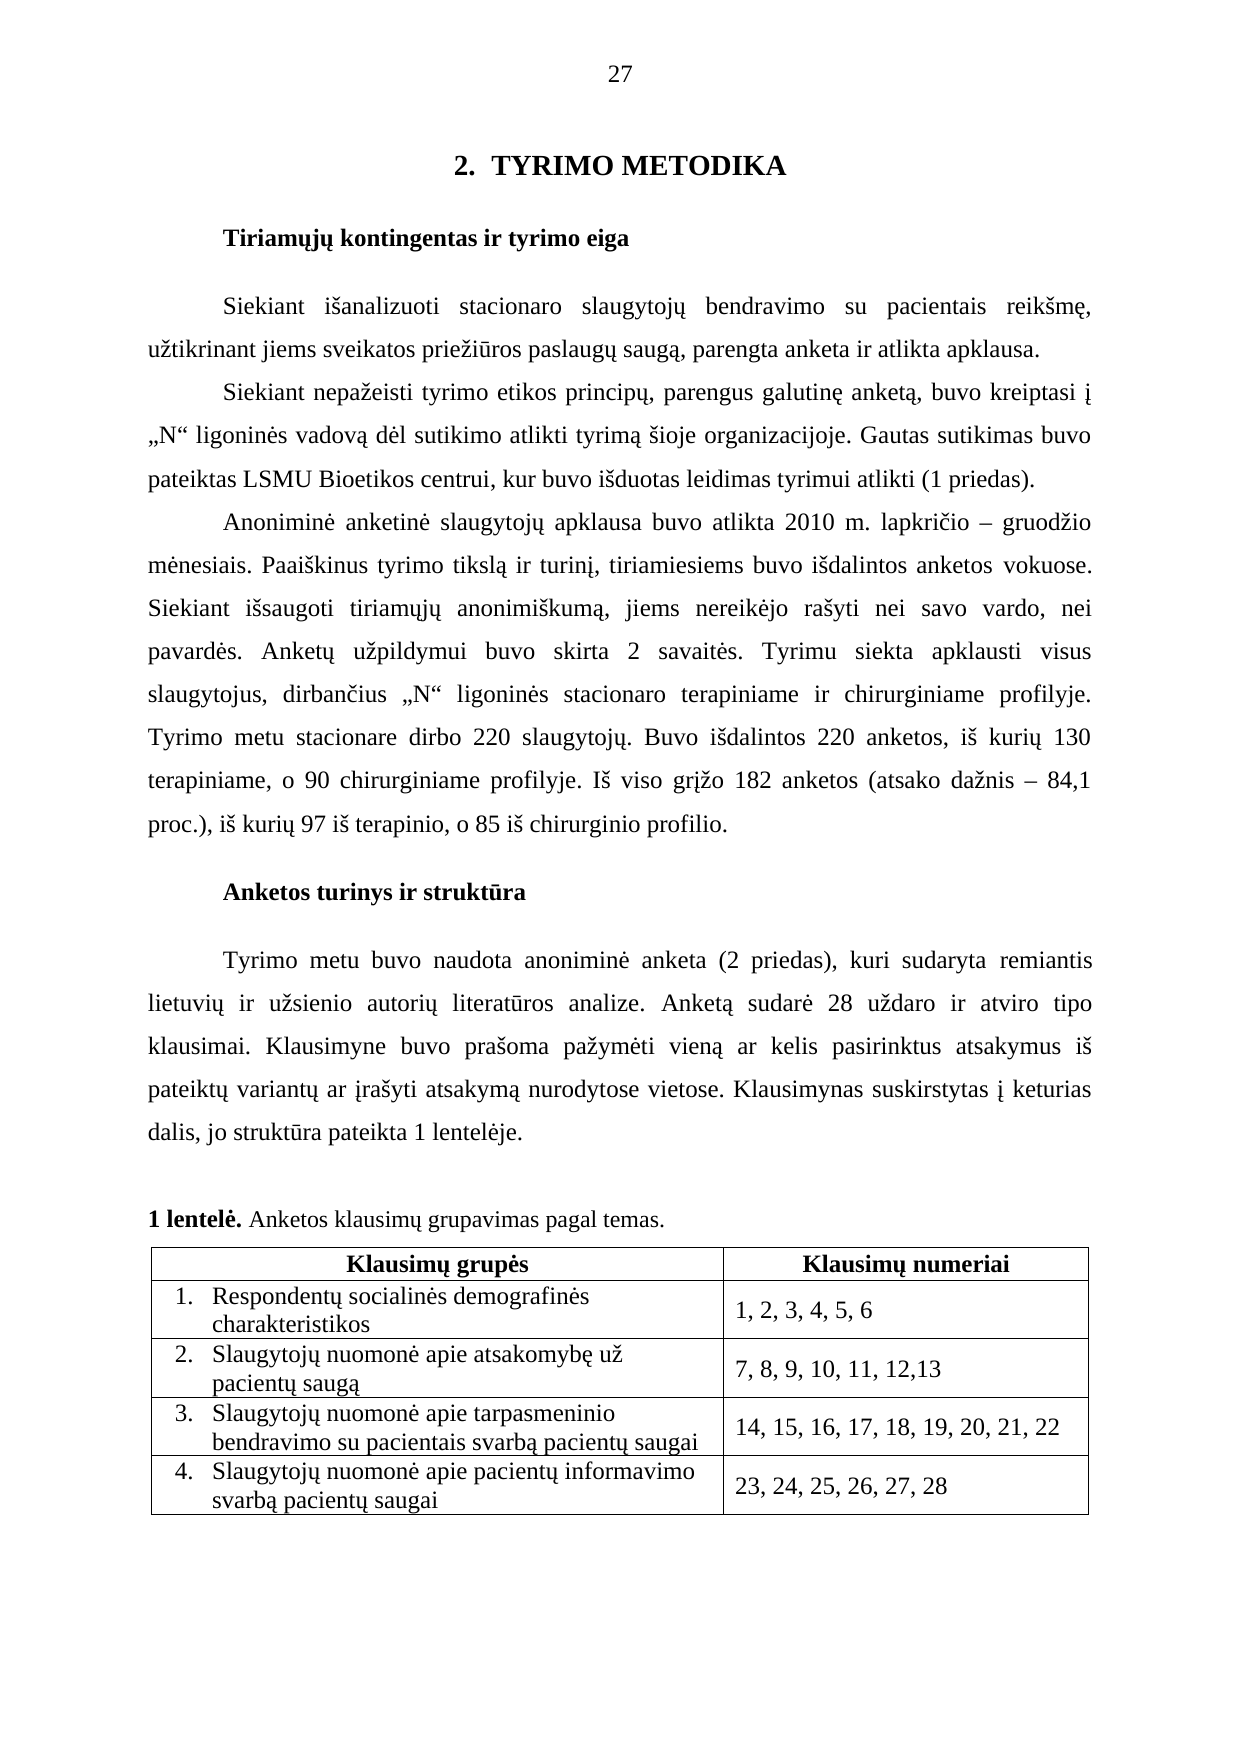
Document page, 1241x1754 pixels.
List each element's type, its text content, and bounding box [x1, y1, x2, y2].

subtitle TYRIMO METODIKA [148, 148, 1092, 181]
table_cell 1, 2, 3, 4, 5, 6 [724, 1281, 1088, 1338]
text Siekiant nepažeisti tyrimo etikos principų, parengus galutinę anketą, buvo kreiptasi į „N“ ligoninės vadovą dėl sutikimo atlikti tyrimą šioje organizacijoje. Gautas sutikimas buvo pateiktas LSMU Bioetikos centrui, kur buvo išduotas leidimas tyrimui atlikti (1 priedas). [148, 377, 1092, 492]
text Siekiant išanalizuoti stacionaro slaugytojų bendravimo su pacientais reikšmę, užtikrinant jiems sveikatos priežiūros paslaugų saugą, parengta anketa ir atlikta apklausa. [148, 291, 1092, 363]
text 1 lentelė. Anketos klausimų grupavimas pagal temas. [148, 1204, 1092, 1232]
table_cell Slaugytojų nuomonė apie atsakomybę už pacientų saugą [152, 1339, 723, 1397]
table_cell 23, 24, 25, 26, 27, 28 [724, 1456, 1088, 1514]
table_cell 7, 8, 9, 10, 11, 12,13 [724, 1339, 1088, 1397]
table_cell Respondentų socialinės demografinės charakteristikos [152, 1281, 723, 1338]
table_cell Slaugytojų nuomonė apie tarpasmeninio bendravimo su pacientais svarbą pacientų saugai [152, 1398, 723, 1455]
text Tiriamųjų kontingentas ir tyrimo eiga [148, 223, 1092, 252]
text Anketos turinys ir struktūra [148, 877, 1092, 906]
text Anoniminė anketinė slaugytojų apklausa buvo atlikta 2010 m. lapkričio – gruodžio mėnesiais. Paaiškinus tyrimo tikslą ir turinį, tiriamiesiems buvo išdalintos anketos vokuose. Siekiant išsaugoti tiriamųjų anonimiškumą, jiems nereikėjo rašyti nei savo vardo, nei pavardės. Anketų užpildymui buvo skirta 2 savaitės. Tyrimu siekta apklausti visus slaugytojus, dirbančius „N“ ligoninės stacionaro terapiniame ir chirurginiame profilyje. Tyrimo metu stacionare dirbo 220 slaugytojų. Buvo išdalintos 220 anketos, iš kurių 130 terapiniame, o 90 chirurginiame profilyje. Iš viso grįžo 182 anketos (atsako dažnis – 84,1 proc.), iš kurių 97 iš terapinio, o 85 iš chirurginio profilio. [148, 507, 1092, 837]
table_header Klausimų grupės [152, 1248, 723, 1280]
table_cell 14, 15, 16, 17, 18, 19, 20, 21, 22 [724, 1398, 1088, 1455]
table_header Klausimų numeriai [724, 1248, 1088, 1280]
table_cell Slaugytojų nuomonė apie pacientų informavimo svarbą pacientų saugai [152, 1456, 723, 1514]
text Tyrimo metu buvo naudota anoniminė anketa (2 priedas), kuri sudaryta remiantis lietuvių ir užsienio autorių literatūros analize. Anketą sudarė 28 uždaro ir atviro tipo klausimai. Klausimyne buvo prašoma pažymėti vieną ar kelis pasirinktus atsakymus iš pateiktų variantų ar įrašyti atsakymą nurodytose vietose. Klausimynas suskirstytas į keturias dalis, jo struktūra pateikta 1 lentelėje. [148, 945, 1092, 1146]
